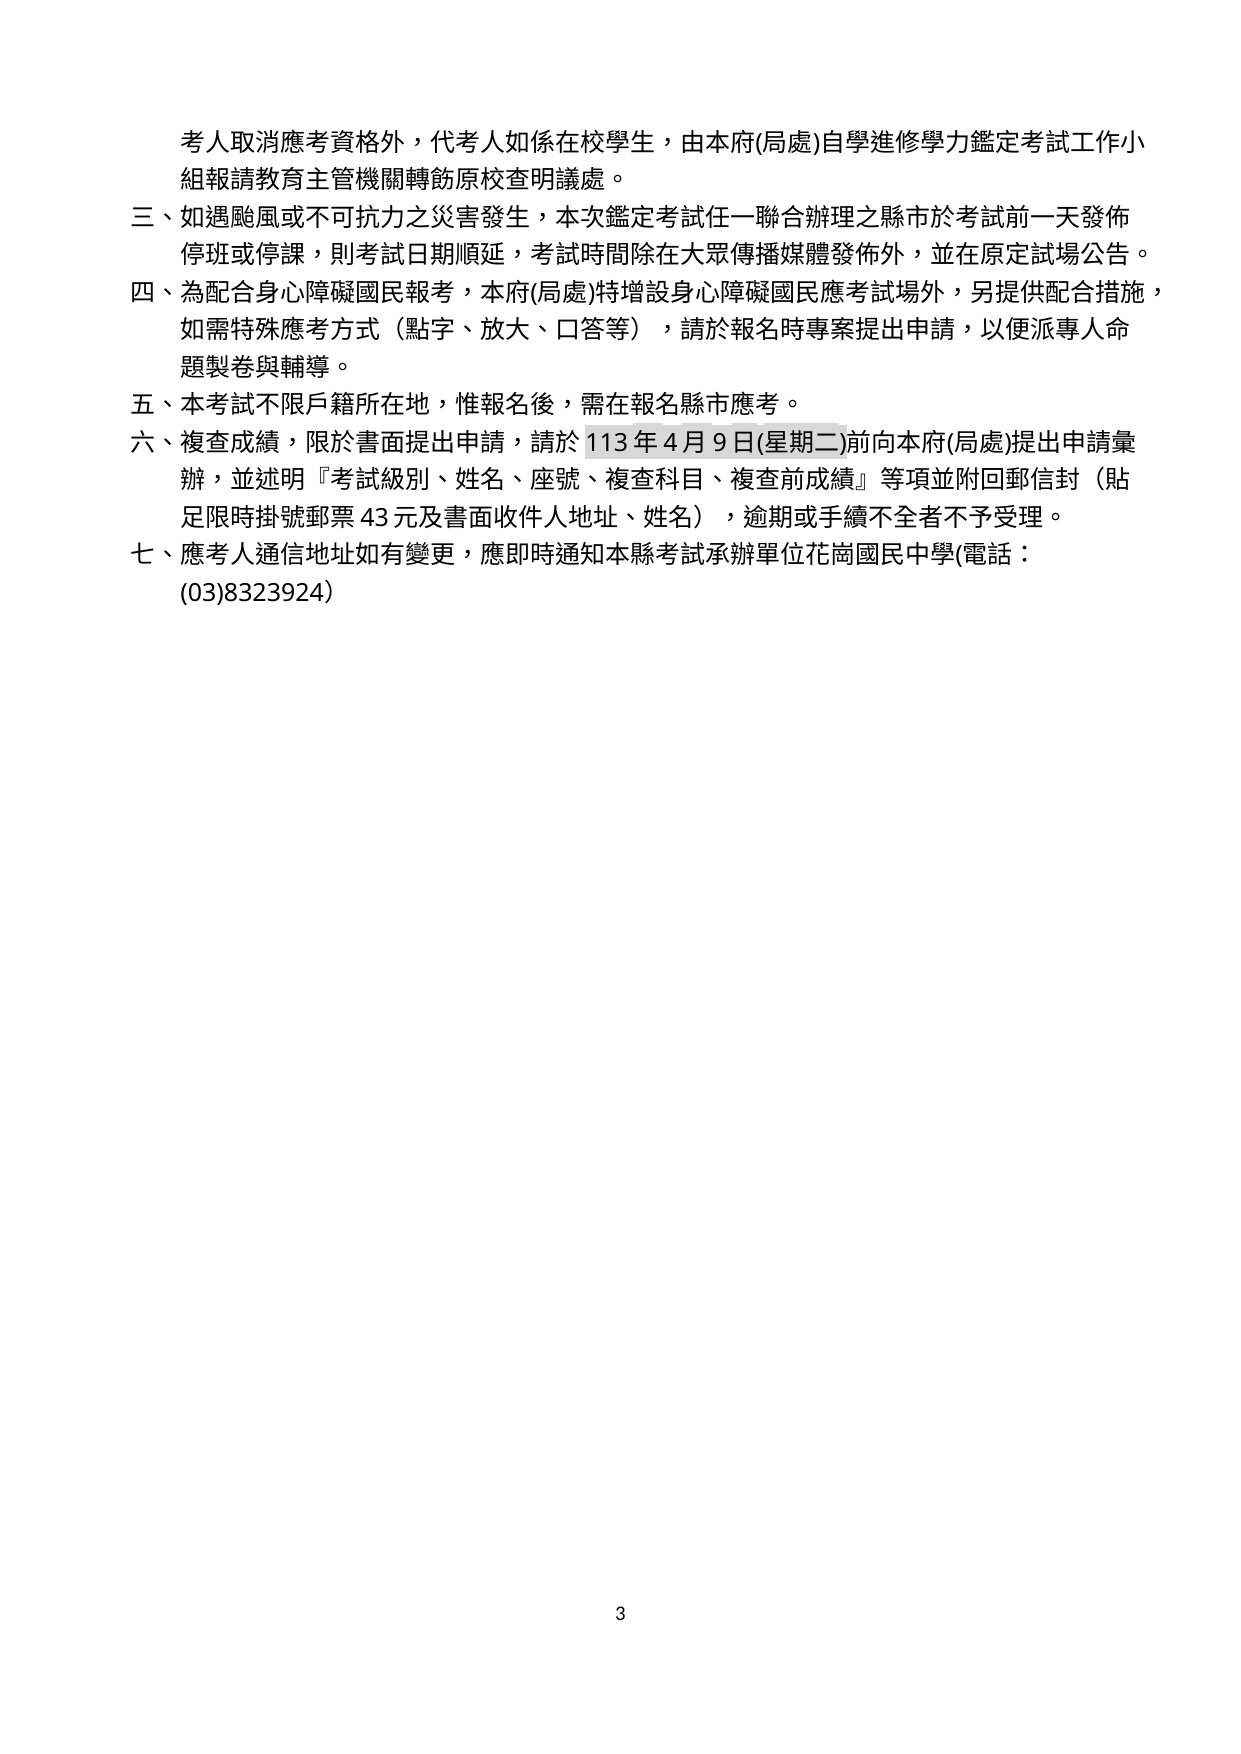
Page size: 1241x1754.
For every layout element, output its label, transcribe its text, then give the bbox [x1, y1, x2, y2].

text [130, 122, 1152, 197]
text 六、複查成績，限於書面提出申請，請於113年4月9日(星期二)前向本府(局處)提出申請彙辦，並述明『考試級別、姓名、座號、複查科目、複查前成績』等項並附回郵信封（貼足限時掛號郵票43元及書面收件人地址、姓名），逾期或手續不全者不予受理。 [130, 422, 1152, 534]
text 五、本考試不限戶籍所在地，惟報名後，需在報名縣市應考。 [130, 384, 1152, 422]
text 七、應考人通信地址如有變更，應即時通知本縣考試承辦單位花崗國民中學(電話：(03)8323924） [130, 534, 1152, 609]
text 三、如遇颱風或不可抗力之災害發生，本次鑑定考試任一聯合辦理之縣市於考試前一天發佈停班或停課，則考試日期順延，考試時間除在大眾傳播媒體發佈外，並在原定試場公告。 [130, 197, 1152, 272]
text 四、為配合身心障礙國民報考，本府(局處)特增設身心障礙國民應考試場外，另提供配合措施，如需特殊應考方式（點字、放大、口答等），請於報名時專案提出申請，以便派專人命題製卷與輔導。 [130, 272, 1152, 384]
